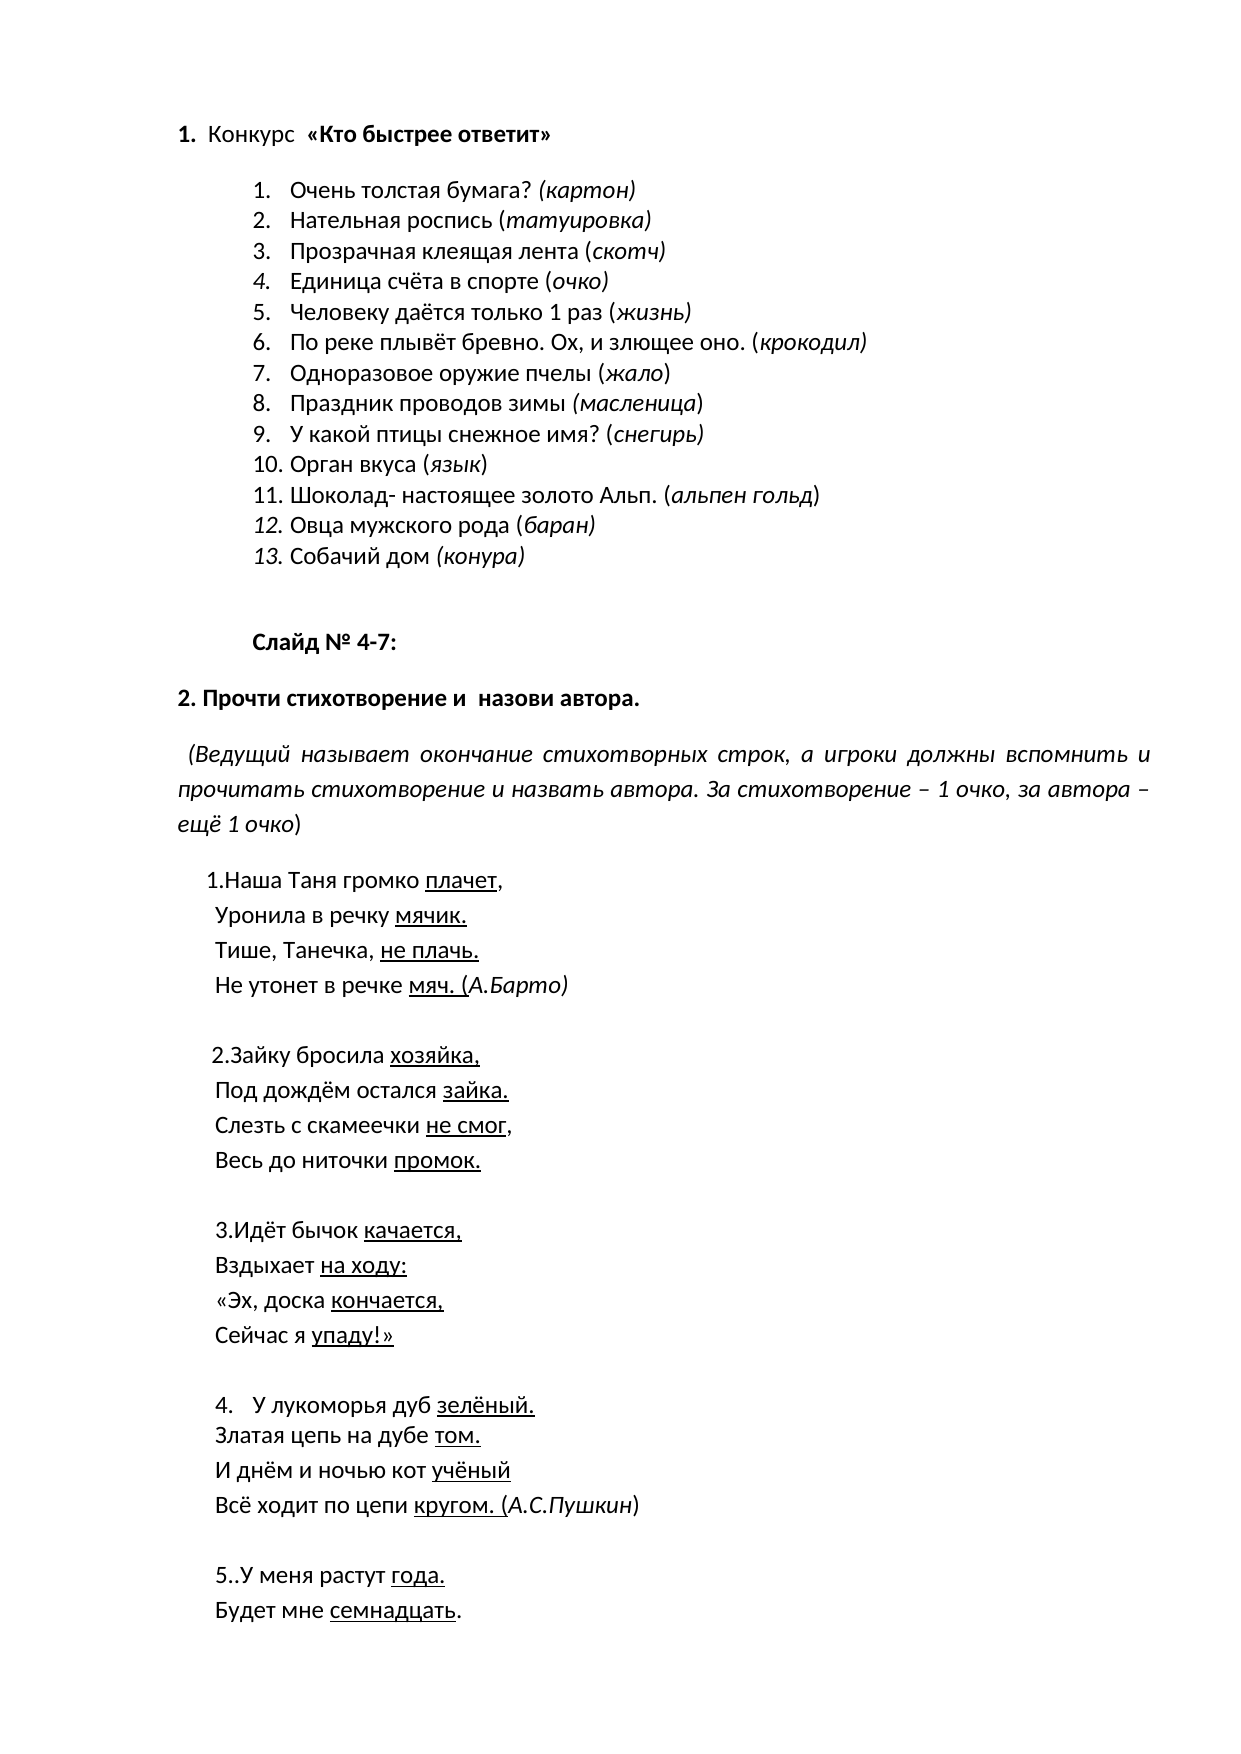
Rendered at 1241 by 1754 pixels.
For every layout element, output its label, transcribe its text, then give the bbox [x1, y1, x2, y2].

text Сейчас я упаду!» [215, 1319, 1152, 1349]
text Вздыхает на ходу: [215, 1249, 1152, 1279]
text И днём и ночью кот учёный [215, 1454, 1152, 1485]
text Весь до ниточки промок. [215, 1144, 1152, 1174]
text Слезть с скамеечки не смог, [215, 1109, 1152, 1139]
text Будет мне семнадцать. [215, 1594, 1152, 1625]
text Уронила в речку мячик. [215, 899, 1152, 929]
list У какой птицы снежное имя? (снегирь) [252, 418, 1152, 449]
text Слайд № 4-7: [252, 627, 1152, 657]
list По реке плывёт бревно. Ох, и злющее оно. (крокодил) [252, 327, 1152, 357]
list Собачий дом (конура) [252, 540, 1152, 571]
text Всё ходит по цепи кругом. (А.С.Пушкин) [215, 1489, 1152, 1520]
list Единица счёта в спорте (очко) [252, 266, 1152, 296]
text Тише, Танечка, не плачь. [215, 934, 1152, 964]
list Человеку даётся только 1 раз (жизнь) [252, 296, 1152, 327]
list Овца мужского рода (баран) [252, 510, 1152, 540]
text 2.Зайку бросила хозяйка, [177, 1039, 1152, 1069]
text Под дождём остался зайка. [215, 1074, 1152, 1104]
text Не утонет в речке мяч. (А.Барто) [215, 969, 1152, 999]
list Одноразовое оружие пчелы (жало) [252, 357, 1152, 388]
text 1.Наша Таня громко плачет, [177, 864, 1152, 894]
text 1. Конкурс «Кто быстрее ответит» [177, 118, 1152, 149]
list У лукоморья дуб зелёный. [215, 1389, 1152, 1419]
text (Ведущий называет окончание стихотворных строк, а игроки должны вспомнить и прочитать стихотворение и назвать автора. За стихотворение – 1 очко, за автора – ещё 1 очко) [177, 738, 1152, 839]
list Прозрачная клеящая лента (скотч) [252, 235, 1152, 266]
list Орган вкуса (язык) [252, 449, 1152, 479]
text «Эх, доска кончается, [215, 1284, 1152, 1314]
text 3.Идёт бычок качается, [215, 1214, 1152, 1244]
list Праздник проводов зимы (масленица) [252, 388, 1152, 418]
list Нательная роспись (татуировка) [252, 204, 1152, 235]
text Златая цепь на дубе том. [215, 1419, 1152, 1450]
list Шоколад- настоящее золото Альп. (альпен гольд) [252, 479, 1152, 510]
list Очень толстая бумага? (картон) [252, 174, 1152, 204]
text 2. Прочти стихотворение и назови автора. [177, 682, 1152, 713]
text 5..У меня растут года. [215, 1559, 1152, 1590]
